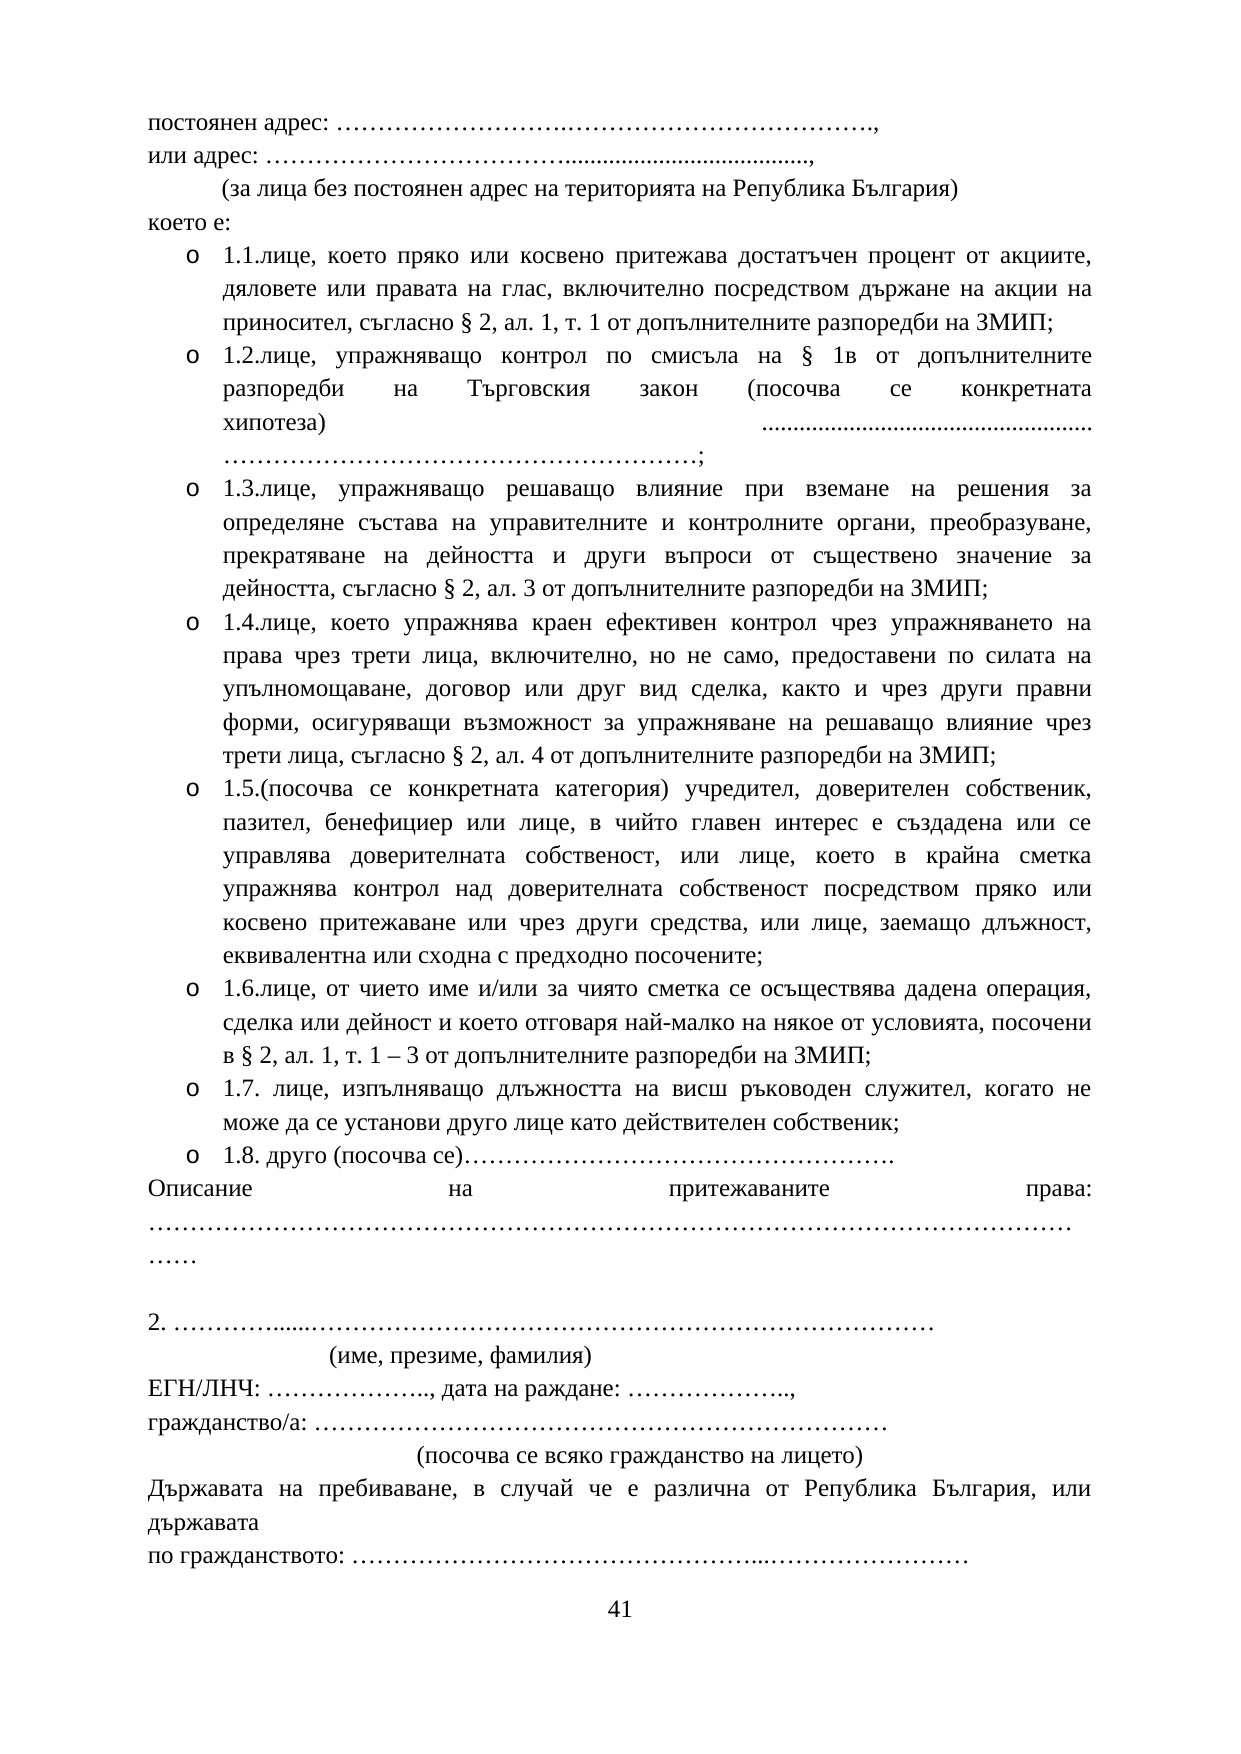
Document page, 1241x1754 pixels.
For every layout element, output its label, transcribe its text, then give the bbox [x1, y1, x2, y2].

list 1.2.лице, упражняващо контрол по смисъла на § 1в от допълнителните разпоредби на Търговския закон (посочва се конкретната хипотеза) .....................................................…………………………………………………; [185, 337, 1093, 470]
text постоянен адрес: ……………………….………………………………., [148, 103, 1093, 137]
list 1.4.лице, което упражнява краен ефективен контрол чрез упражняването на права чрез трети лица, включително, но не само, предоставени по силата на упълномощаване, договор или друг вид сделка, както и чрез други правни форми, осигуряващи възможност за упражняване на решаващо влияние чрез трети лица, съгласно § 2, ал. 4 от допълнителните разпоредби на ЗМИП; [185, 603, 1093, 770]
text Описание на притежаваните права: ……………………………………………………………………………………………………… [148, 1170, 1093, 1270]
list 1.5.(посочва се конкретната категория) учредител, доверителен собственик, пазител, бенефициер или лице, в чийто главен интерес е създадена или се управлява доверителната собственост, или лице, което в крайна сметка упражнява контрол над доверителната собственост посредством пряко или косвено притежаване или чрез други средства, или лице, заемащо длъжност, еквивалентна или сходна с предходно посочените; [185, 770, 1093, 970]
list 1.6.лице, от чието име и/или за чиято сметка се осъществява дадена операция, сделка или дейност и което отговаря най-малко на някое от условията, посочени в § 2, ал. 1, т. 1 – 3 от допълнителните разпоредби на ЗМИП; [185, 970, 1093, 1070]
text (посочва се всяко гражданство на лицето) [148, 1437, 1093, 1470]
text (име, презиме, фамилия) [148, 1337, 1093, 1370]
text което е: [148, 203, 1093, 237]
text Държавата на пребиваване, в случай че е различна от Република България, или държавата [148, 1470, 1093, 1537]
text или адрес: ………………………………......................................., [148, 137, 1093, 170]
text гражданство/а: …………………………………………………………… [148, 1403, 1093, 1437]
list 1.8. друго (посочва се)……………………………………………. [185, 1137, 1093, 1170]
text (за лица без постоянен адрес на територията на Република България) [221, 170, 1093, 203]
text ЕГН/ЛНЧ: ……………….., дата на раждане: ……………….., [148, 1370, 1093, 1403]
list 1.3.лице, упражняващо решаващо влияние при вземане на решения за определяне състава на управителните и контролните органи, преобразуване, прекратяване на дейността и други въпроси от съществено значение за дейността, съгласно § 2, ал. 3 от допълнителните разпоредби на ЗМИП; [185, 470, 1093, 603]
text 2. …………......………………………………………………………………… [148, 1303, 1093, 1337]
list 1.1.лице, което пряко или косвено притежава достатъчен процент от акциите, дяловете или правата на глас, включително посредством държане на акции на приносител, съгласно § 2, ал. 1, т. 1 от допълнителните разпоредби на ЗМИП; [185, 237, 1093, 337]
text по гражданството: …………………………………………...…………………… [148, 1537, 1093, 1570]
list 1.7. лице, изпълняващо длъжността на висш ръководен служител, когато не може да се установи друго лице като действителен собственик; [185, 1070, 1093, 1137]
